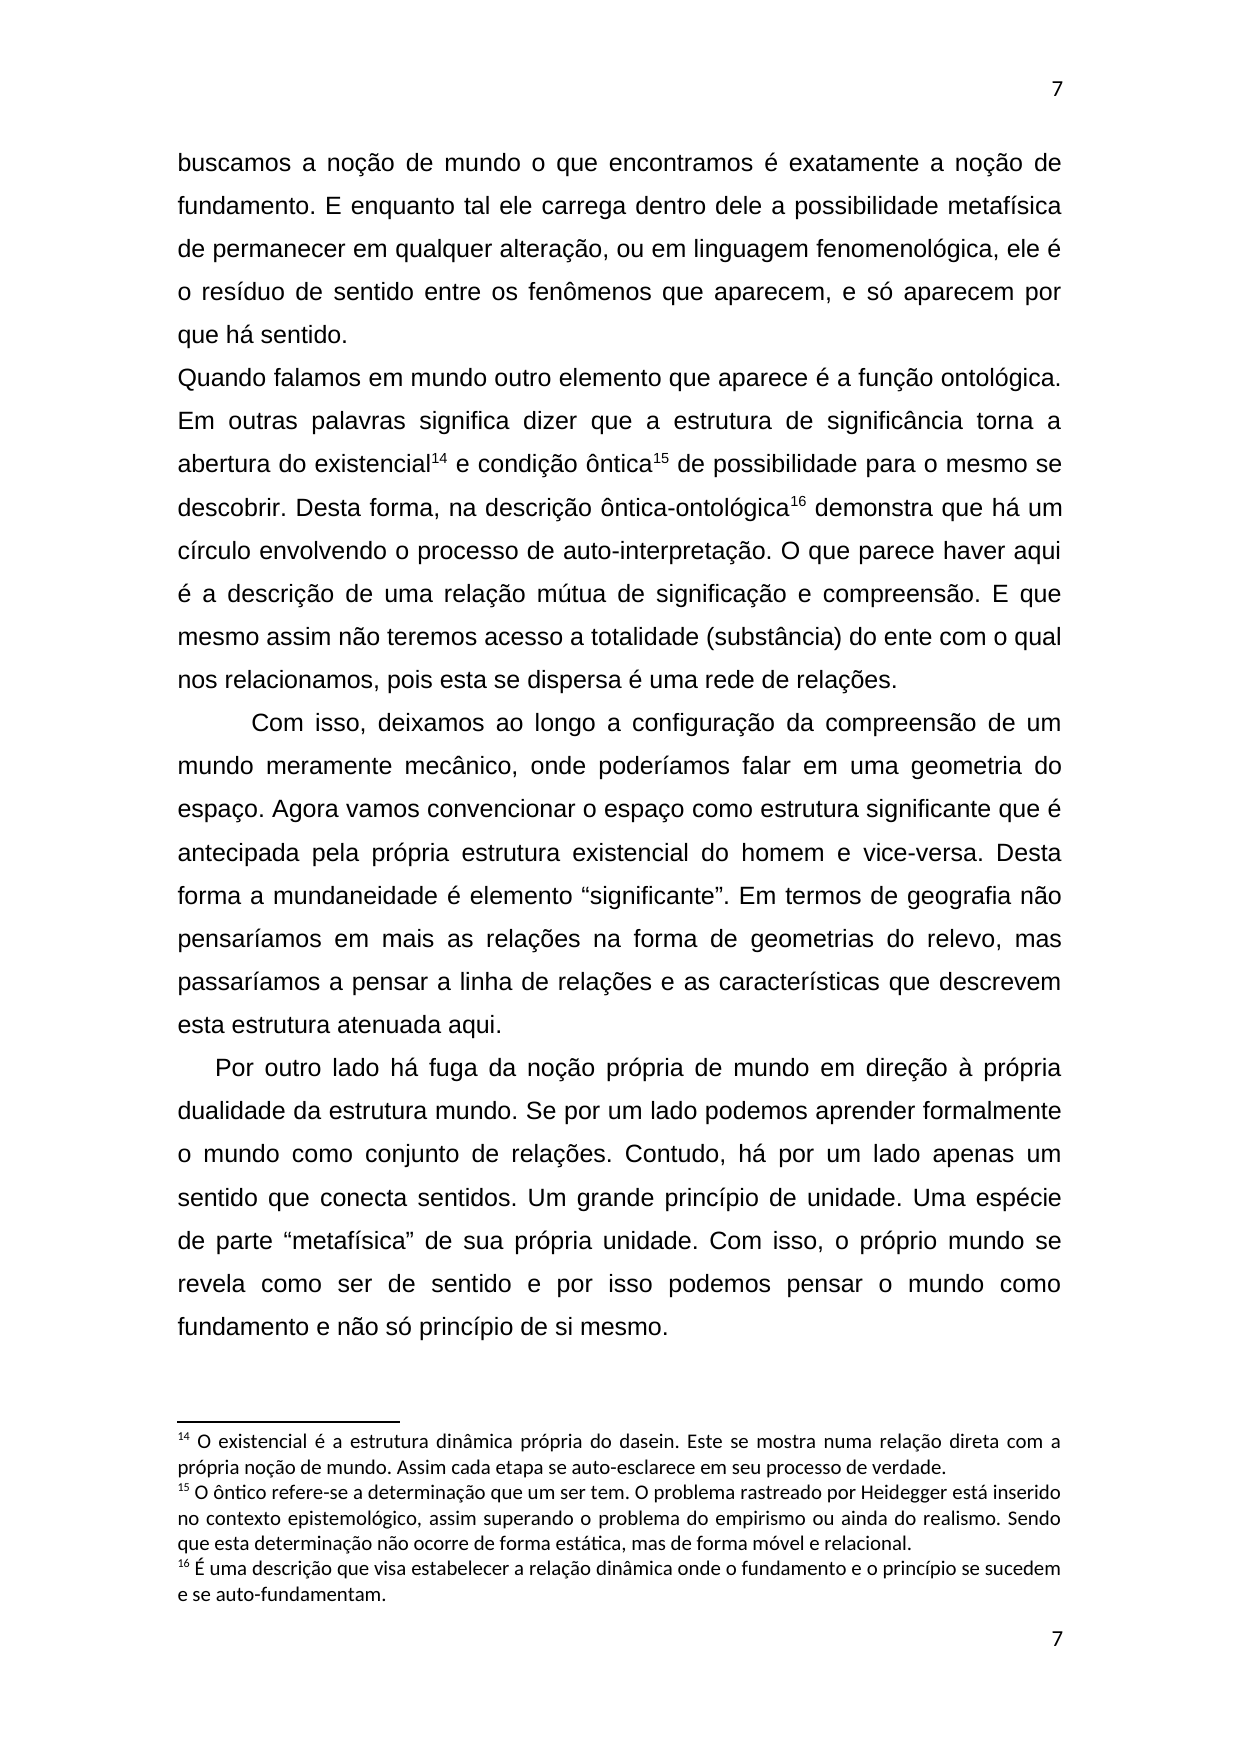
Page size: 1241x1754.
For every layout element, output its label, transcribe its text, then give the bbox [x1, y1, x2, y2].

text Quando falamos em mundo outro elemento que aparece é a função ontológica. Em outras palavras significa dizer que a estrutura de significância torna a abertura do existencial e condição ôntica de possibilidade para o mesmo se descobrir. Desta forma, na descrição ôntica-ontológica demonstra que há um círculo envolvendo o processo de auto-interpretação. O que parece haver aqui é a descrição de uma relação mútua de significação e compreensão. E que mesmo assim não teremos acesso a totalidade (substância) do ente com o qual nos relacionamos, pois esta se dispersa é uma rede de relações. [177, 363, 1063, 694]
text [177, 148, 1063, 349]
text Por outro lado há fuga da noção própria de mundo em direção à própria dualidade da estrutura mundo. Se por um lado podemos aprender formalmente o mundo como conjunto de relações. Contudo, há por um lado apenas um sentido que conecta sentidos. Um grande princípio de unidade. Uma espécie de parte “metafísica” de sua própria unidade. Com isso, o próprio mundo se revela como ser de sentido e por isso podemos pensar o mundo como fundamento e não só princípio de si mesmo. [177, 1053, 1063, 1341]
text Com isso, deixamos ao longo a configuração da compreensão de um mundo meramente mecânico, onde poderíamos falar em uma geometria do espaço. Agora vamos convencionar o espaço como estrutura significante que é antecipada pela própria estrutura existencial do homem e vice-versa. Desta forma a mundaneidade é elemento “significante”. Em termos de geografia não pensaríamos em mais as relações na forma de geometrias do relevo, mas passaríamos a pensar a linha de relações e as características que descrevem esta estrutura atenuada aqui. [177, 708, 1063, 1039]
